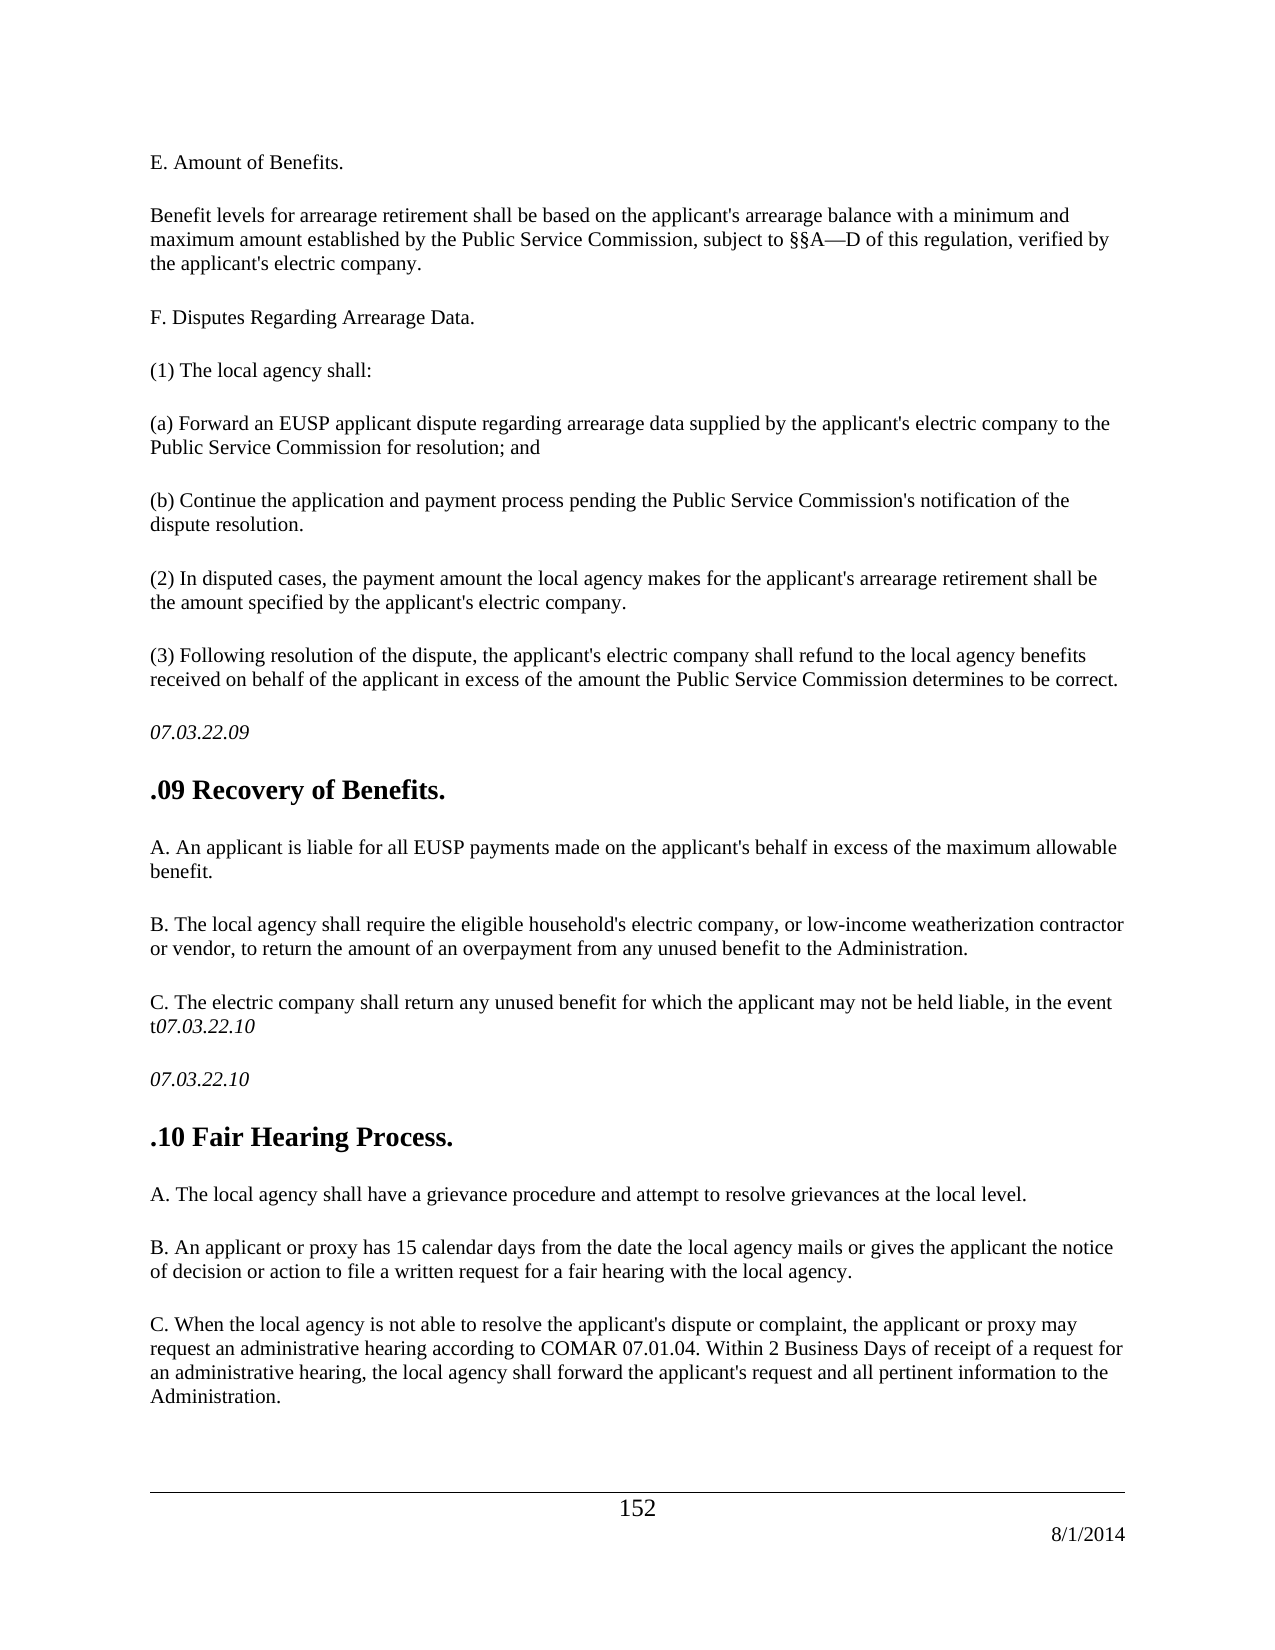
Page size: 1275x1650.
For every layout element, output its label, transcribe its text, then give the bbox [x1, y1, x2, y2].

text F. Disputes Regarding Arrearage Data. [150, 304, 1125, 329]
text .09 Recovery of Benefits. [150, 773, 1125, 806]
text B. An applicant or proxy has 15 calendar days from the date the local agency mails or gives the applicant the notice of decision or action to file a written request for a fair hearing with the local agency. [150, 1235, 1125, 1283]
text C. The electric company shall return any unused benefit for which the applicant may not be held liable, in the event t07.03.22.10 [150, 989, 1125, 1038]
text .10 Fair Hearing Process. [150, 1120, 1125, 1152]
text 07.03.22.09 [150, 720, 1125, 744]
text C. When the local agency is not able to resolve the applicant's dispute or complaint, the applicant or proxy may request an administrative hearing according to COMAR 07.01.04. Within 2 Business Days of receipt of a request for an administrative hearing, the local agency shall forward the applicant's request and all pertinent information to the Administration. [150, 1312, 1125, 1408]
text Benefit levels for arrearage retirement shall be based on the applicant's arrearage balance with a minimum and maximum amount established by the Public Service Commission, subject to §§A—D of this regulation, verified by the applicant's electric company. [150, 203, 1125, 275]
text A. The local agency shall have a grievance procedure and attempt to resolve grievances at the local level. [150, 1182, 1125, 1206]
text 07.03.22.10 [150, 1067, 1125, 1091]
text (3) Following resolution of the dispute, the applicant's electric company shall refund to the local agency benefits received on behalf of the applicant in excess of the amount the Public Service Commission determines to be correct. [150, 643, 1125, 691]
text (1) The local agency shall: [150, 358, 1125, 382]
text (2) In disputed cases, the payment amount the local agency makes for the applicant's arrearage retirement shall be the amount specified by the applicant's electric company. [150, 566, 1125, 614]
text A. An applicant is liable for all EUSP payments made on the applicant's behalf in excess of the maximum allowable benefit. [150, 835, 1125, 883]
text E. Amount of Benefits. [150, 150, 1125, 174]
text B. The local agency shall require the eligible household's electric company, or low-income weatherization contractor or vendor, to return the amount of an overpayment from any unused benefit to the Administration. [150, 912, 1125, 960]
text (a) Forward an EUSP applicant dispute regarding arrearage data supplied by the applicant's electric company to the Public Service Commission for resolution; and [150, 411, 1125, 459]
text (b) Continue the application and payment process pending the Public Service Commission's notification of the dispute resolution. [150, 488, 1125, 536]
